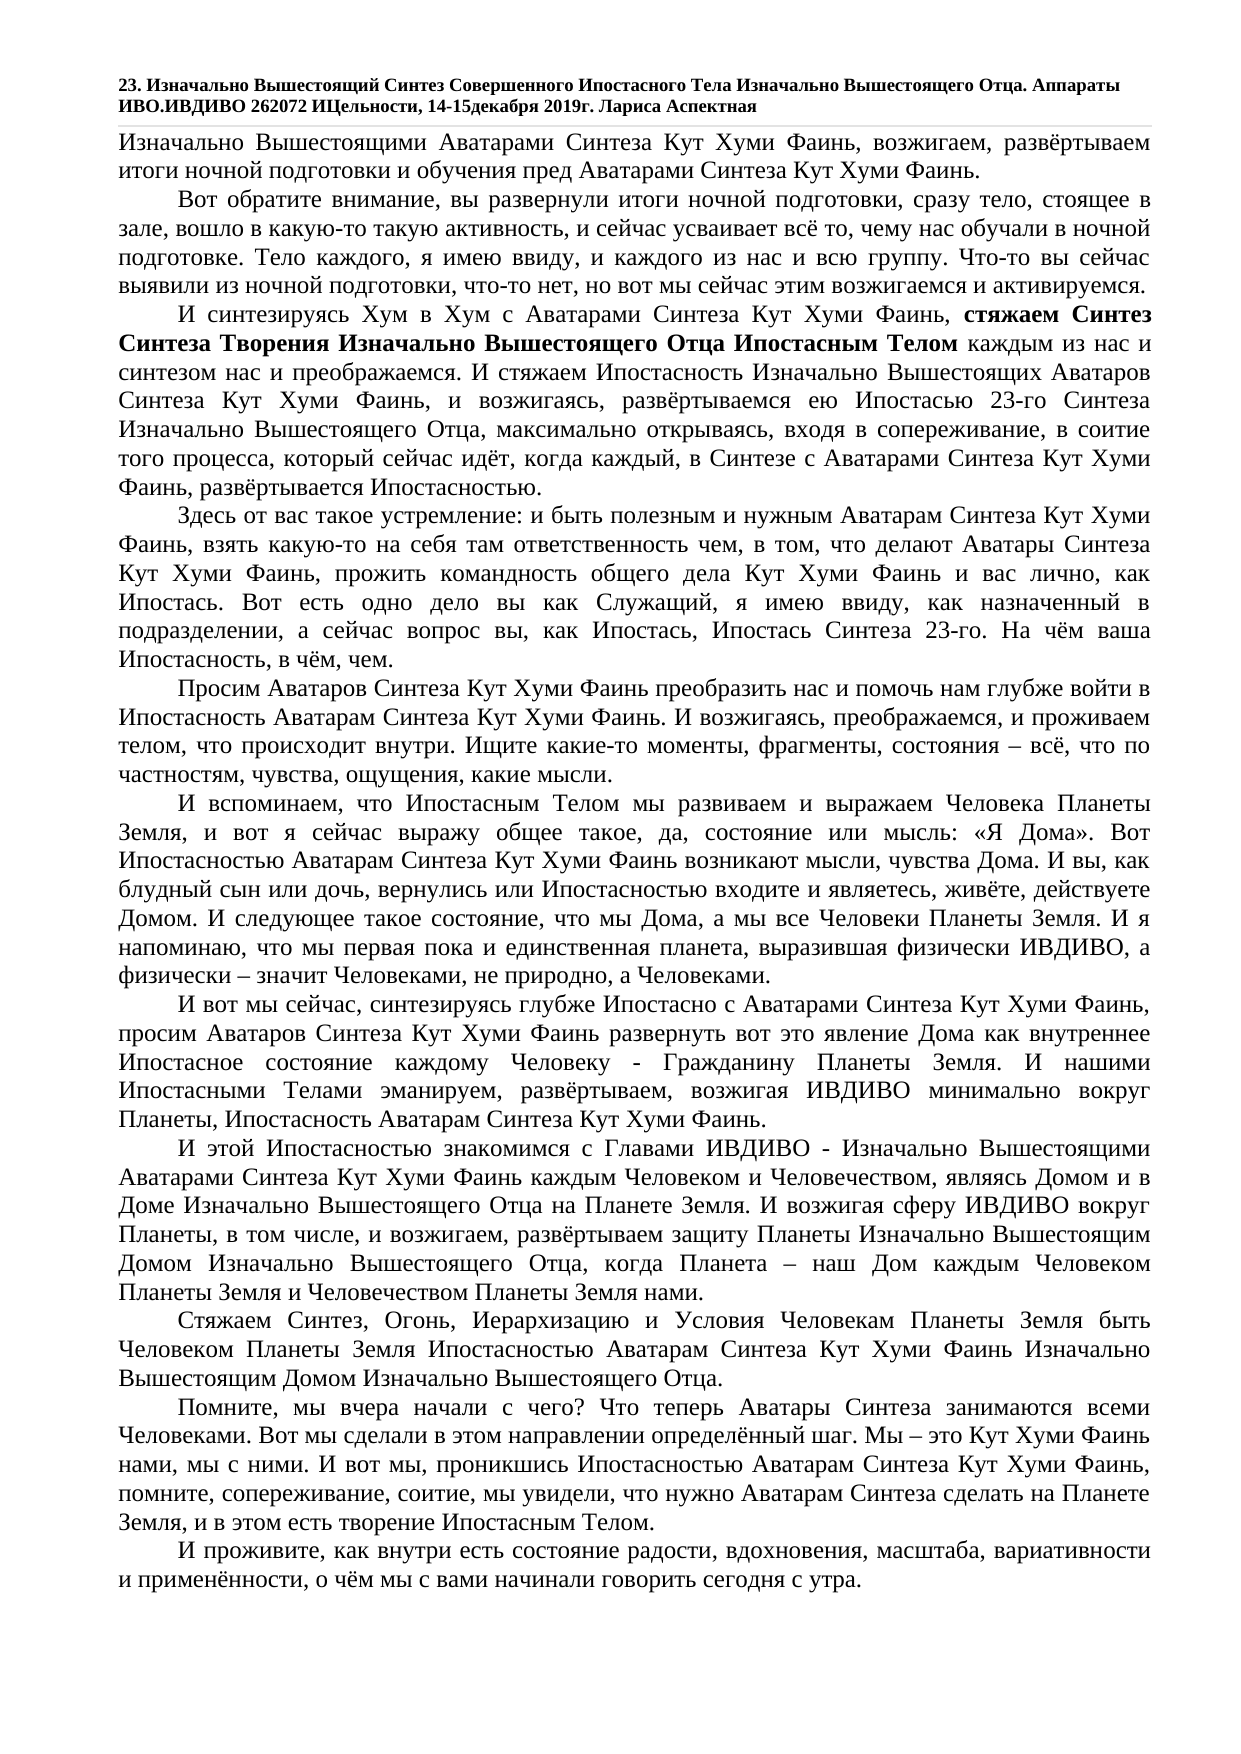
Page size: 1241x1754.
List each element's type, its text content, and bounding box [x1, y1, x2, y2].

text И этой Ипостасностью знакомимся с Главами ИВДИВО - Изначально Вышестоящими Аватарами Синтеза Кут Хуми Фаинь каждым Человеком и Человечеством, являясь Домом и в Доме Изначально Вышестоящего Отца на Планете Земля. И возжигая сферу ИВДИВО вокруг Планеты, в том числе, и возжигаем, развёртываем защиту Планеты Изначально Вышестоящим Домом Изначально Вышестоящего Отца, когда Планета – наш Дом каждым Человеком Планеты Земля и Человечеством Планеты Земля нами. [118, 1133, 1152, 1306]
text И вот мы сейчас, синтезируясь глубже Ипостасно с Аватарами Синтеза Кут Хуми Фаинь, просим Аватаров Синтеза Кут Хуми Фаинь развернуть вот это явление Дома как внутреннее Ипостасное состояние каждому Человеку - Гражданину Планеты Земля. И нашими Ипостасными Телами эманируем, развёртываем, возжигая ИВДИВО минимально вокруг Планеты, Ипостасность Аватарам Синтеза Кут Хуми Фаинь. [118, 989, 1152, 1133]
text Просим Аватаров Синтеза Кут Хуми Фаинь преобразить нас и помочь нам глубже войти в Ипостасность Аватарам Синтеза Кут Хуми Фаинь. И возжигаясь, преображаемся, и проживаем телом, что происходит внутри. Ищите какие-то моменты, фрагменты, состояния – всё, что по частностям, чувства, ощущения, какие мысли. [118, 673, 1152, 788]
text И вспоминаем, что Ипостасным Телом мы развиваем и выражаем Человека Планеты Земля, и вот я сейчас выражу общее такое, да, состояние или мысль: «Я Дома». Вот Ипостасностью Аватарам Синтеза Кут Хуми Фаинь возникают мысли, чувства Дома. И вы, как блудный сын или дочь, вернулись или Ипостасностью входите и являетесь, живёте, действуете Домом. И следующее такое состояние, что мы Дома, а мы все Человеки Планеты Земля. И я напоминаю, что мы первая пока и единственная планета, выразившая физически ИВДИВО, а физически – значит Человеками, не природно, а Человеками. [118, 788, 1152, 989]
text И проживите, как внутри есть состояние радости, вдохновения, масштаба, вариативности и применённости, о чём мы с вами начинали говорить сегодня с утра. [118, 1536, 1152, 1593]
text Помните, мы вчера начали с чего? Что теперь Аватары Синтеза занимаются всеми Человеками. Вот мы сделали в этом направлении определённый шаг. Мы – это Кут Хуми Фаинь нами, мы с ними. И вот мы, проникшись Ипостасностью Аватарам Синтеза Кут Хуми Фаинь, помните, сопереживание, соитие, мы увидели, что нужно Аватарам Синтеза сделать на Планете Земля, и в этом есть творение Ипостасным Телом. [118, 1392, 1152, 1536]
text Здесь от вас такое устремление: и быть полезным и нужным Аватарам Синтеза Кут Хуми Фаинь, взять какую-то на себя там ответственность чем, в том, что делают Аватары Синтеза Кут Хуми Фаинь, прожить командность общего дела Кут Хуми Фаинь и вас лично, как Ипостась. Вот есть одно дело вы как Служащий, я имею ввиду, как назначенный в подразделении, а сейчас вопрос вы, как Ипостась, Ипостась Синтеза 23-го. На чём ваша Ипостасность, в чём, чем. [118, 501, 1152, 673]
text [118, 127, 1152, 184]
text И синтезируясь Хум в Хум с Аватарами Синтеза Кут Хуми Фаинь, стяжаем Синтез Синтеза Творения Изначально Вышестоящего Отца Ипостасным Телом каждым из нас и синтезом нас и преображаемся. И стяжаем Ипостасность Изначально Вышестоящих Аватаров Синтеза Кут Хуми Фаинь, и возжигаясь, развёртываемся ею Ипостасью 23-го Синтеза Изначально Вышестоящего Отца, максимально открываясь, входя в сопереживание, в соитие того процесса, который сейчас идёт, когда каждый, в Синтезе с Аватарами Синтеза Кут Хуми Фаинь, развёртывается Ипостасностью. [118, 299, 1152, 501]
text Стяжаем Синтез, Огонь, Иерархизацию и Условия Человекам Планеты Земля быть Человеком Планеты Земля Ипостасностью Аватарам Синтеза Кут Хуми Фаинь Изначально Вышестоящим Домом Изначально Вышестоящего Отца. [118, 1306, 1152, 1392]
text Вот обратите внимание, вы развернули итоги ночной подготовки, сразу тело, стоящее в зале, вошло в какую-то такую активность, и сейчас усваивает всё то, чему нас обучали в ночной подготовке. Тело каждого, я имею ввиду, и каждого из нас и всю группу. Что-то вы сейчас выявили из ночной подготовки, что-то нет, но вот мы сейчас этим возжигаемся и активируемся. [118, 184, 1152, 299]
